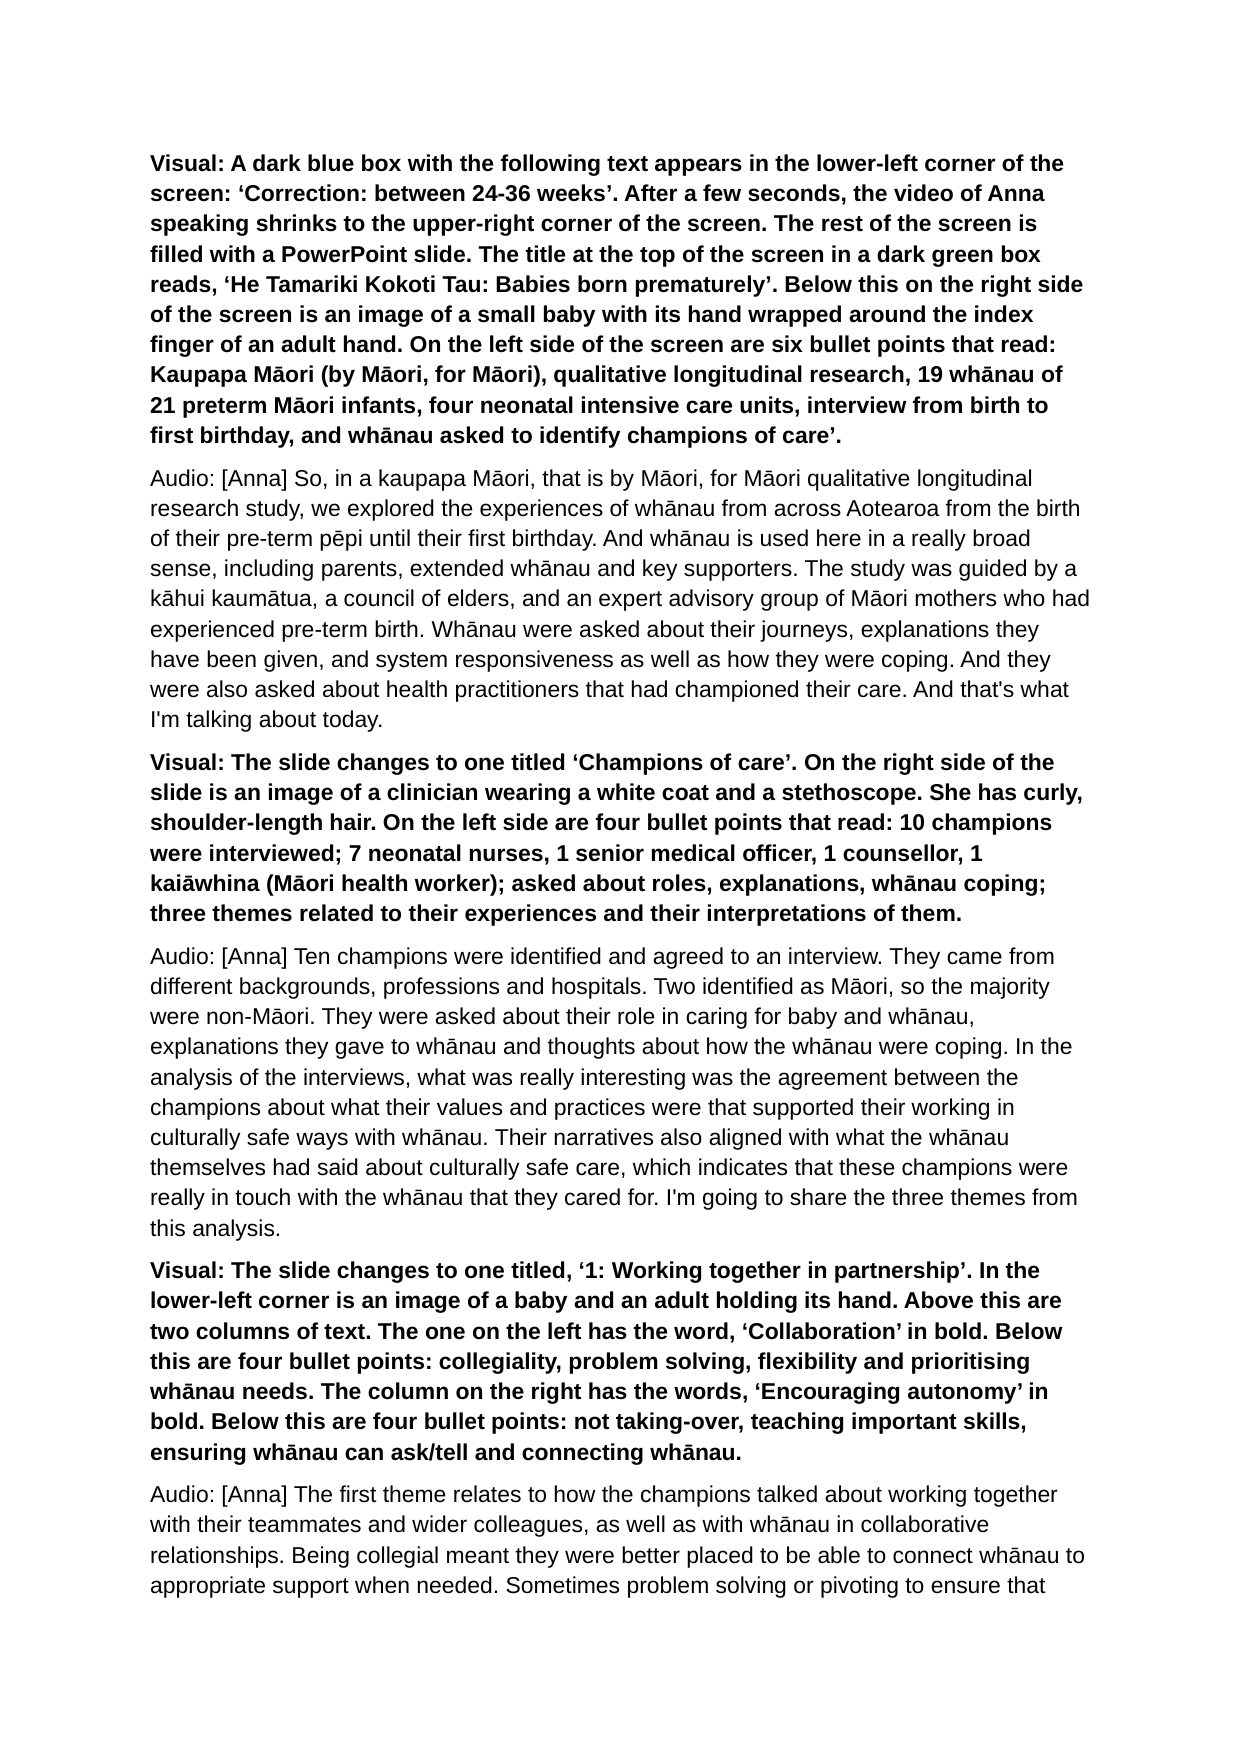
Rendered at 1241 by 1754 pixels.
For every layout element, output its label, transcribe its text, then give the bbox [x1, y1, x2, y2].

text Visual: A dark blue box with the following text appears in the lower-left corner of the screen: ‘Correction: between 24-36 weeks’. After a few seconds, the video of Anna speaking shrinks to the upper-right corner of the screen. The rest of the screen is filled with a PowerPoint slide. The title at the top of the screen in a dark green box reads, ‘He Tamariki Kokoti Tau: Babies born prematurely’. Below this on the right side of the screen is an image of a small baby with its hand wrapped around the index finger of an adult hand. On the left side of the screen are six bullet points that read: Kaupapa Māori (by Māori, for Māori), qualitative longitudinal research, 19 whānau of 21 preterm Māori infants, four neonatal intensive care units, interview from birth to first birthday, and whānau asked to identify champions of care’. [150, 150, 1090, 448]
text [150, 1481, 1090, 1598]
text Visual: The slide changes to one titled, ‘1: Working together in partnership’. In the lower-left corner is an image of a baby and an adult holding its hand. Above this are two columns of text. The one on the left has the word, ‘Collaboration’ in bold. Below this are four bullet points: collegiality, problem solving, flexibility and prioritising whānau needs. The column on the right has the words, ‘Encouraging autonomy’ in bold. Below this are four bullet points: not taking-over, teaching important skills, ensuring whānau can ask/tell and connecting whānau. [150, 1257, 1090, 1465]
text Audio: [Anna] So, in a kaupapa Māori, that is by Māori, for Māori qualitative longitudinal research study, we explored the experiences of whānau from across Aotearoa from the birth of their pre-term pēpi until their first birthday. And whānau is used here in a really broad sense, including parents, extended whānau and key supporters. The study was guided by a kāhui kaumātua, a council of elders, and an expert advisory group of Māori mothers who had experienced pre-term birth. Whānau were asked about their journeys, explanations they have been given, and system responsiveness as well as how they were coping. And they were also asked about health practitioners that had championed their care. And that's what I'm talking about today. [150, 464, 1090, 733]
text Audio: [Anna] Ten champions were identified and agreed to an interview. They came from different backgrounds, professions and hospitals. Two identified as Māori, so the majority were non-Māori. They were asked about their role in caring for baby and whānau, explanations they gave to whānau and thoughts about how the whānau were coping. In the analysis of the interviews, what was really interesting was the agreement between the champions about what their values and practices were that supported their working in culturally safe ways with whānau. Their narratives also aligned with what the whānau themselves had said about culturally safe care, which indicates that these champions were really in touch with the whānau that they cared for. I'm going to share the three themes from this analysis. [150, 943, 1090, 1241]
text Visual: The slide changes to one titled ‘Champions of care’. On the right side of the slide is an image of a clinician wearing a white coat and a stethoscope. She has curly, shoulder-length hair. On the left side are four bullet points that read: 10 champions were interviewed; 7 neonatal nurses, 1 senior medical officer, 1 counsellor, 1 kaiāwhina (Māori health worker); asked about roles, explanations, whānau coping; three themes related to their experiences and their interpretations of them. [150, 749, 1090, 926]
